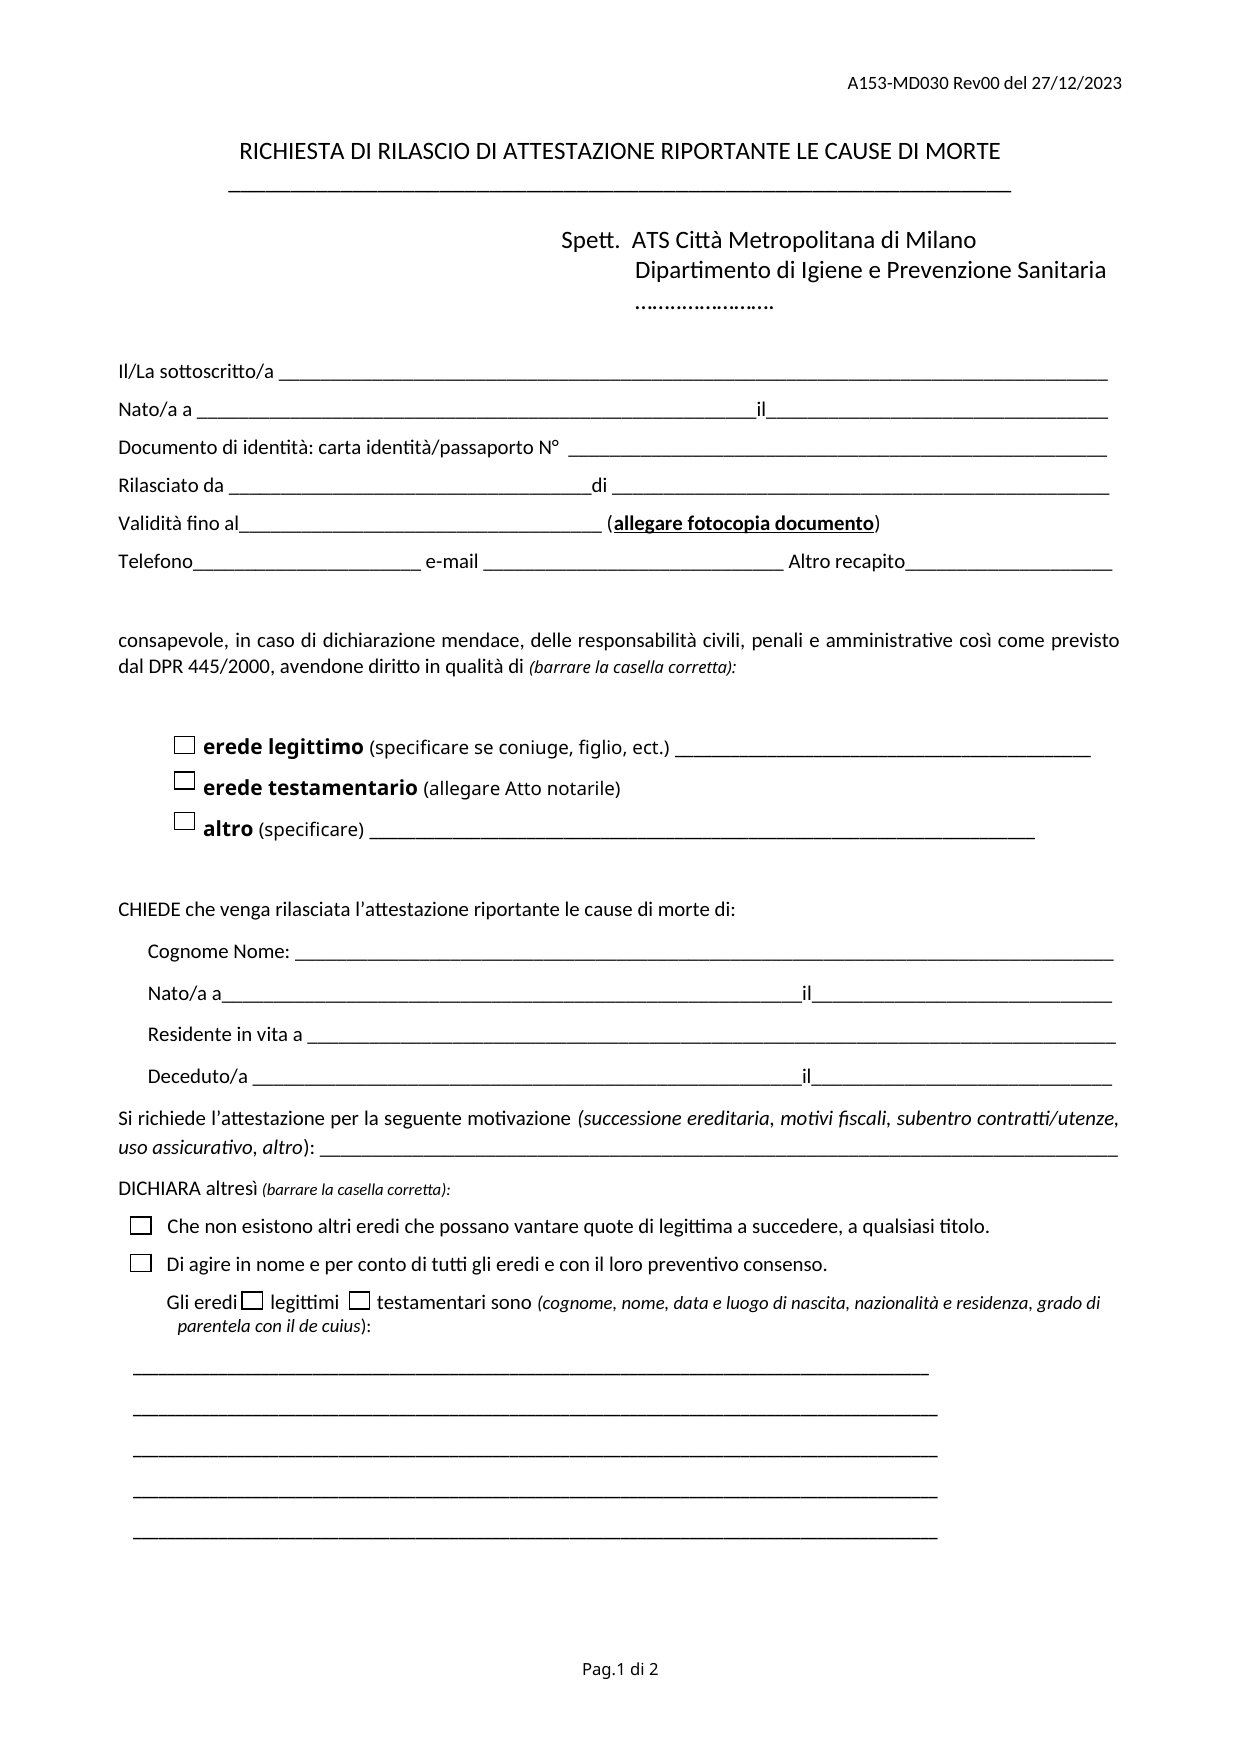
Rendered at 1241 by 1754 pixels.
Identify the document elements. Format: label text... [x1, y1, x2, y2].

text Cognome Nome: _______________________________________________________________________________ [148, 938, 1122, 963]
text ______________________________________________________________________________________________ [133, 1473, 1122, 1501]
text CHIEDE che venga rilasciata l’attestazione riportante le cause di morte di: [118, 896, 1122, 922]
text Si richiede l’attestazione per la seguente motivazione (successione ereditaria, motivi fiscali, subentro contratti/utenze, uso assicurativo, altro): _____________________________________________________________________________ [118, 1105, 1122, 1159]
text consapevole, in caso di dichiarazione mendace, delle responsabilità civili, penali e amministrative così come previsto dal DPR 445/2000, avendone diritto in qualità di (barrare la casella corretta): [118, 628, 1122, 678]
text Nato/a a________________________________________________________il_____________________________ [148, 980, 1122, 1005]
text _____________________________________________________________________________________________ [133, 1350, 1122, 1378]
text Gli eredi legittimi testamentari sono (cognome, nome, data e luogo di nascita, nazionalità e residenza, grado di parentela con il de cuius): [148, 1289, 1122, 1338]
text _______________________________________________________________ [118, 165, 1122, 196]
text Che non esistono altri eredi che possano vantare quote di legittima a succedere, a qualsiasi titolo. [162, 1213, 1122, 1239]
text Il/La sottoscritto/a ________________________________________________________________________________ [118, 358, 1122, 384]
text ……..……………. [635, 285, 1122, 315]
text Residente in vita a ______________________________________________________________________________ [148, 1021, 1122, 1047]
text Documento di identità: carta identità/passaporto N° ____________________________________________________ [118, 434, 1122, 460]
text erede legittimo (specificare se coniuge, figlio, ect.) _____________________________________________ [118, 732, 1122, 760]
text ______________________________________________________________________________________________ [133, 1391, 1122, 1419]
text ______________________________________________________________________________________________ [133, 1432, 1122, 1460]
text erede testamentario (allegare Atto notarile) [118, 773, 1122, 801]
text ______________________________________________________________________________________________ [133, 1514, 1122, 1542]
text Validità fino al___________________________________ (allegare fotocopia documento) [118, 510, 1122, 536]
text Dipartimento di Igiene e Prevenzione Sanitaria [635, 254, 1122, 285]
text Rilasciato da ___________________________________di ________________________________________________ [118, 472, 1122, 498]
text Deceduto/a _____________________________________________________il_____________________________ [148, 1063, 1122, 1088]
text Nato/a a ______________________________________________________il_________________________________ [118, 396, 1122, 422]
text altro (specificare) ________________________________________________________________________ [118, 814, 1122, 842]
text Telefono______________________ e-mail _____________________________ Altro recapito____________________ [118, 548, 1122, 573]
text Spett. ATS Città Metropolitana di Milano [561, 224, 1122, 254]
text Di agire in nome e per conto di tutti gli eredi e con il loro preventivo consenso. [148, 1251, 1122, 1277]
text RICHIESTA DI RILASCIO DI ATTESTAZIONE RIPORTANTE LE CAUSE DI MORTE [118, 135, 1122, 165]
text DICHIARA altresì (barrare la casella corretta): [118, 1176, 1122, 1201]
